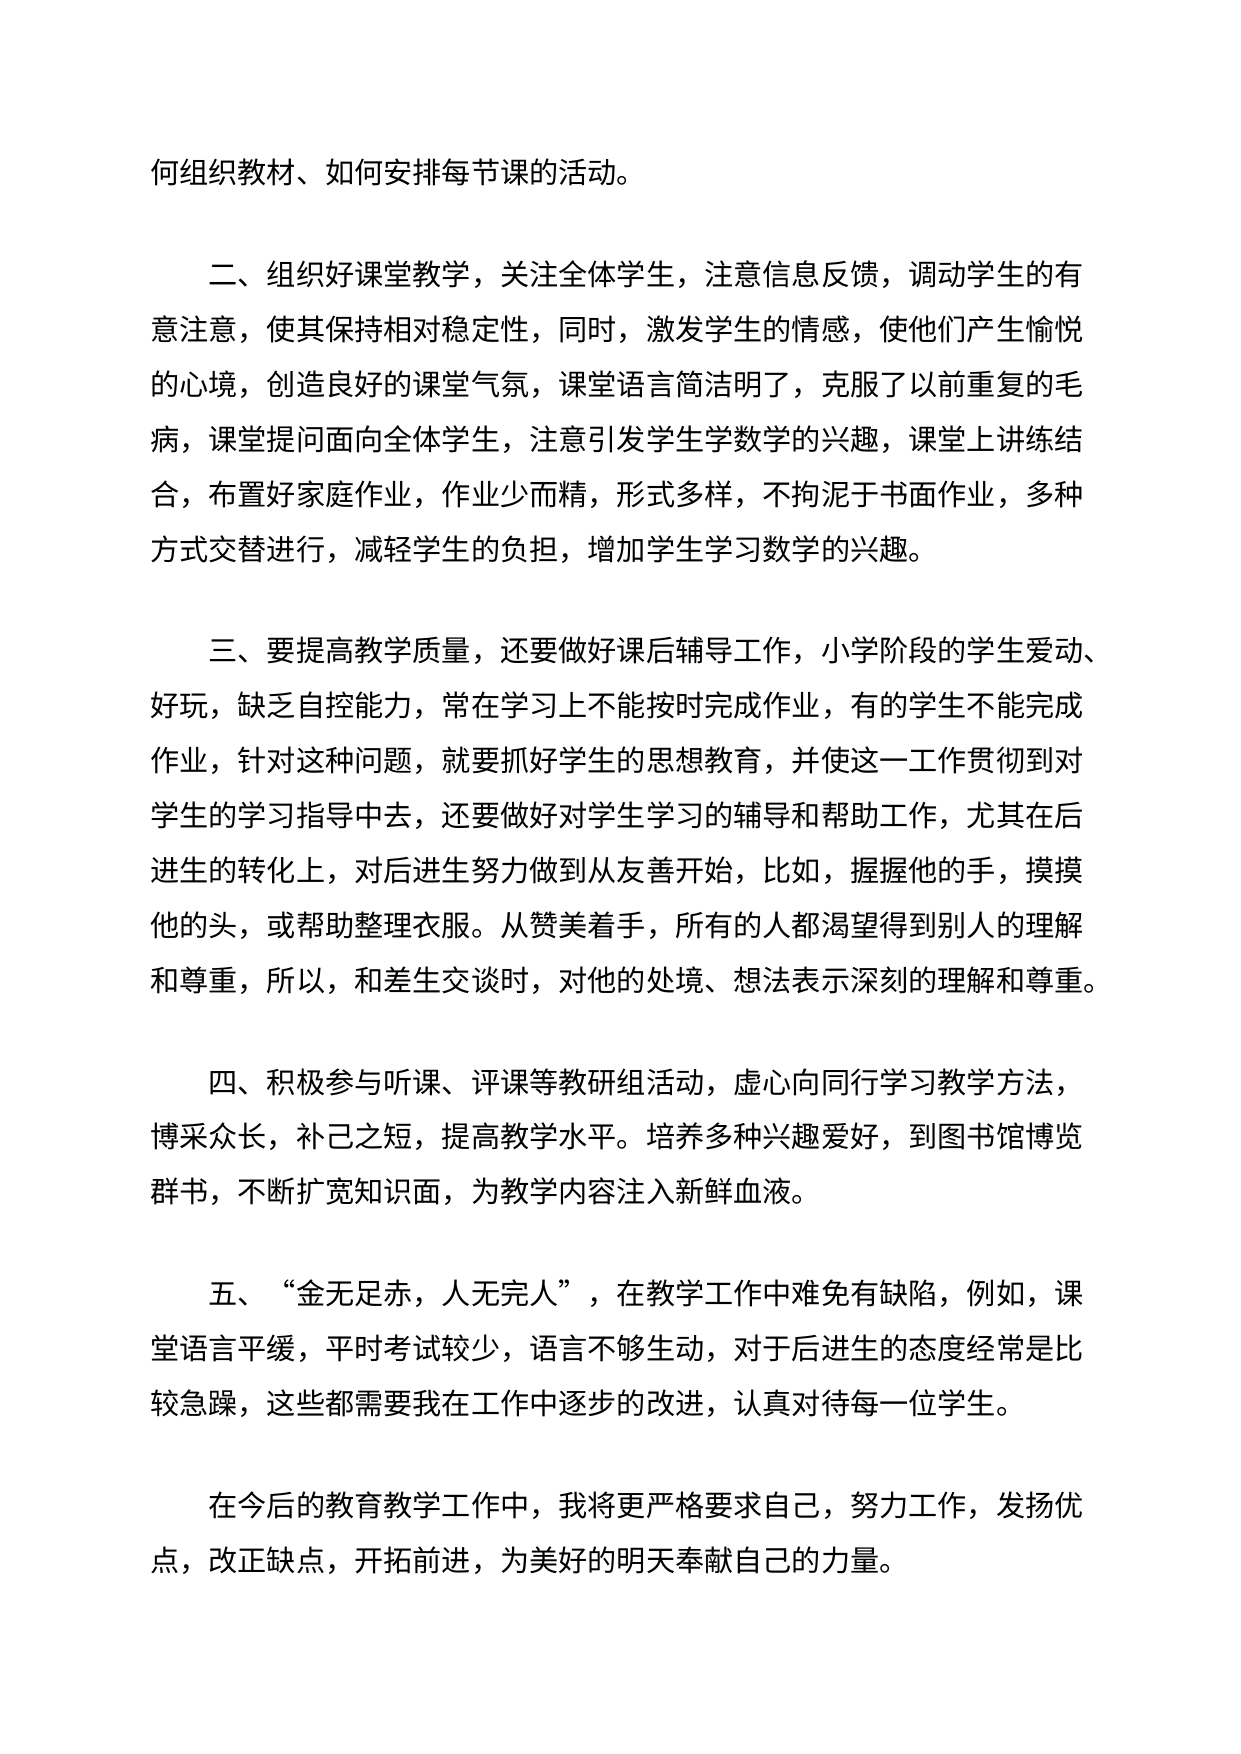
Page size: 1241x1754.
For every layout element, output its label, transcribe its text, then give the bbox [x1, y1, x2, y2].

text 二、组织好课堂教学，关注全体学生，注意信息反馈，调动学生的有意注意，使其保持相对稳定性，同时，激发学生的情感，使他们产生愉悦的心境，创造良好的课堂气氛，课堂语言简洁明了，克服了以前重复的毛病，课堂提问面向全体学生，注意引发学生学数学的兴趣，课堂上讲练结合，布置好家庭作业，作业少而精，形式多样，不拘泥于书面作业，多种方式交替进行，减轻学生的负担，增加学生学习数学的兴趣。 [150, 252, 1090, 568]
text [150, 150, 1090, 192]
text 五、“金无足赤，人无完人”，在教学工作中难免有缺陷，例如，课堂语言平缓，平时考试较少，语言不够生动，对于后进生的态度经常是比较急躁，这些都需要我在工作中逐步的改进，认真对待每一位学生。 [150, 1271, 1090, 1423]
text 四、积极参与听课、评课等教研组活动，虚心向同行学习教学方法，博采众长，补己之短，提高教学水平。培养多种兴趣爱好，到图书馆博览群书，不断扩宽知识面，为教学内容注入新鲜血液。 [150, 1059, 1090, 1211]
text 三、要提高教学质量，还要做好课后辅导工作，小学阶段的学生爱动、好玩，缺乏自控能力，常在学习上不能按时完成作业，有的学生不能完成作业，针对这种问题，就要抓好学生的思想教育，并使这一工作贯彻到对学生的学习指导中去，还要做好对学生学习的辅导和帮助工作，尤其在后进生的转化上，对后进生努力做到从友善开始，比如，握握他的手，摸摸他的头，或帮助整理衣服。从赞美着手，所有的人都渴望得到别人的理解和尊重，所以，和差生交谈时，对他的处境、想法表示深刻的理解和尊重。 [150, 628, 1090, 1000]
text 在今后的教育教学工作中，我将更严格要求自己，努力工作，发扬优点，改正缺点，开拓前进，为美好的明天奉献自己的力量。 [150, 1482, 1090, 1579]
